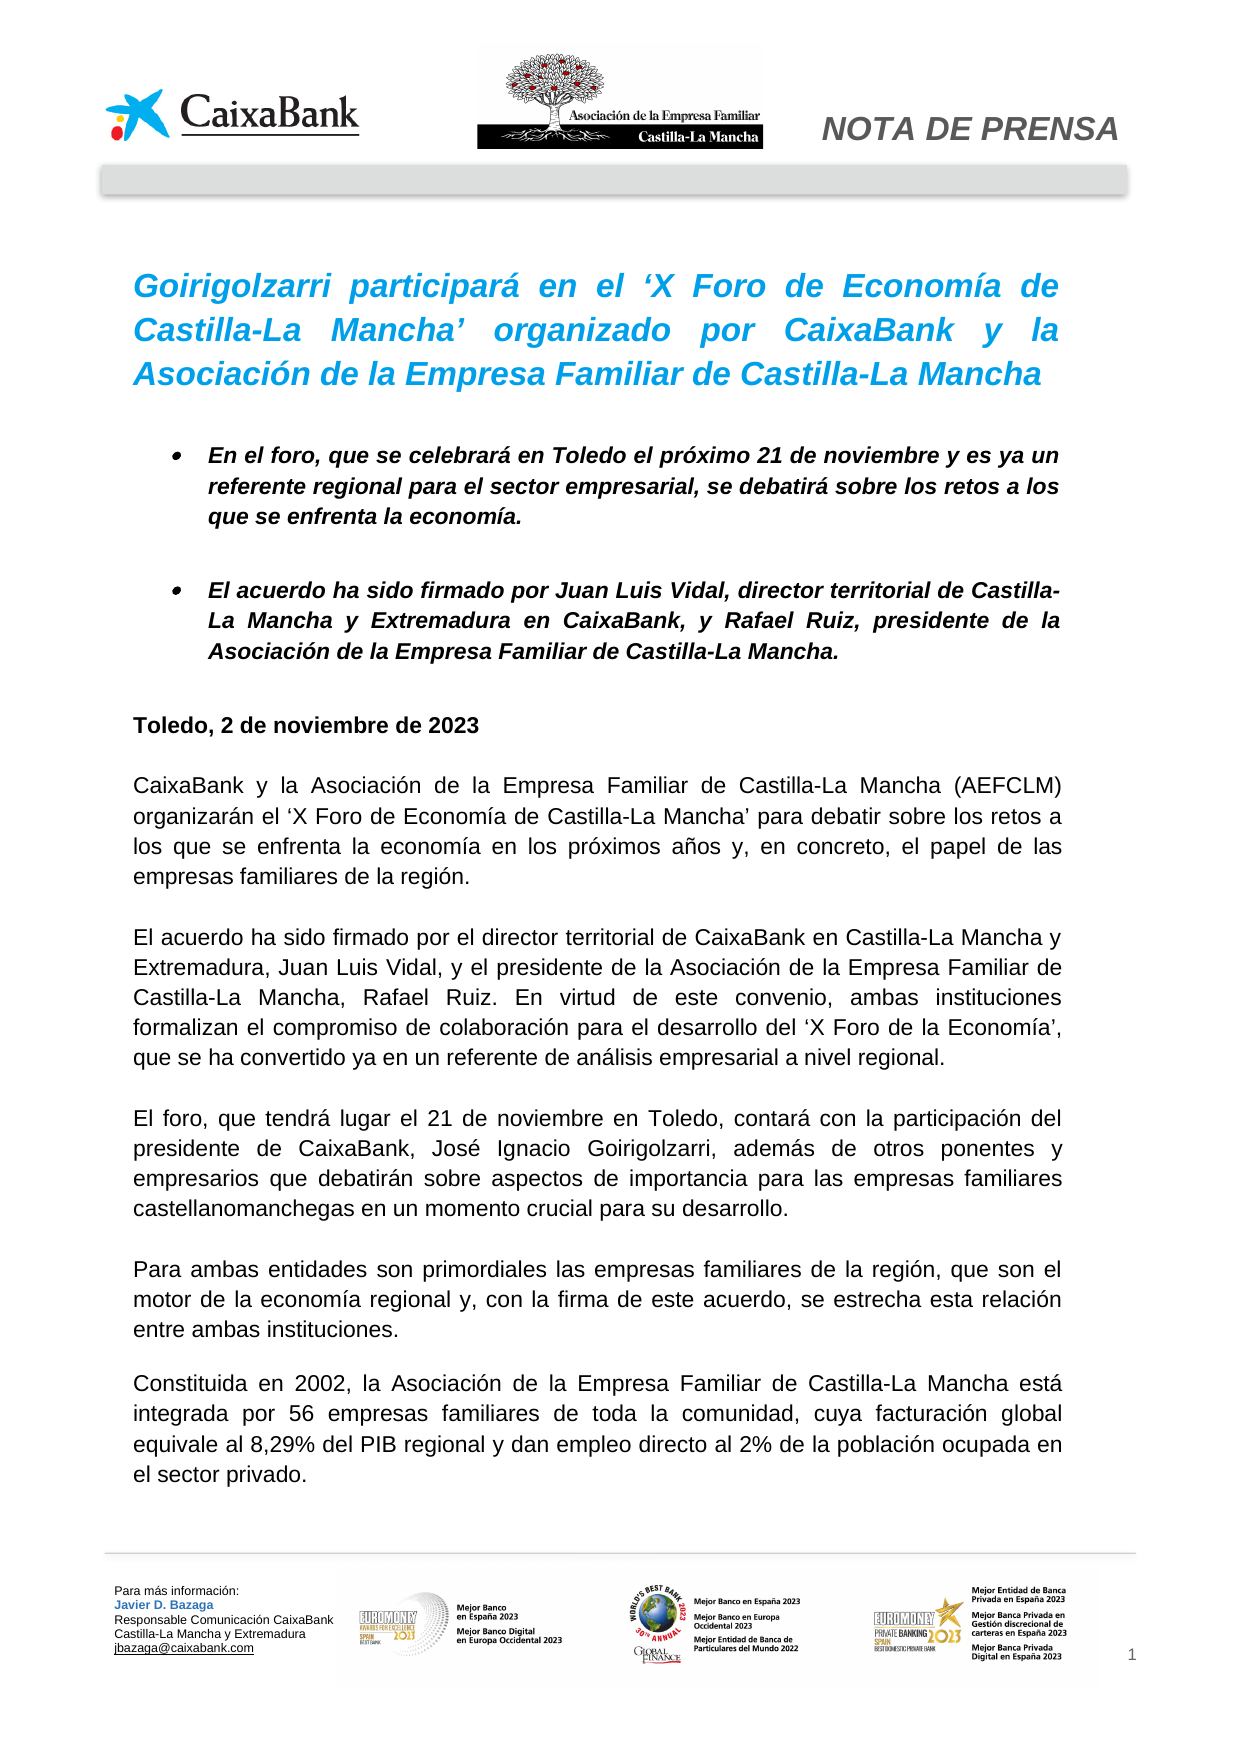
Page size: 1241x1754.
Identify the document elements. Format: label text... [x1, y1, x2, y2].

text El foro, que tendrá lugar el 21 de noviembre en Toledo, contará con la participación del presidente de CaixaBank, José Ignacio Goirigolzarri, además de otros ponentes y empresarios que debatirán sobre aspectos de importancia para las empresas familiares castellanomanchegas en un momento crucial para su desarrollo. [133, 1105, 1063, 1222]
text Toledo, 2 de noviembre de 2023 [133, 712, 1063, 738]
text CaixaBank y la Asociación de la Empresa Familiar de Castilla-La Mancha (AEFCLM) organizarán el ‘X Foro de Economía de Castilla-La Mancha’ para debatir sobre los retos a los que se enfrenta la economía en los próximos años y, en concreto, el papel de las empresas familiares de la región. [133, 772, 1063, 889]
list El acuerdo ha sido firmado por Juan Luis Vidal, director territorial de Castilla-La Mancha y Extremadura en CaixaBank, y Rafael Ruiz, presidente de la Asociación de la Empresa Familiar de Castilla-La Mancha. [170, 577, 1063, 664]
list En el foro, que se celebrará en Toledo el próximo 21 de noviembre y es ya un referente regional para el sector empresarial, se debatirá sobre los retos a los que se enfrenta la economía. [170, 442, 1063, 529]
text El acuerdo ha sido firmado por el director territorial de CaixaBank en Castilla-La Mancha y Extremadura, Juan Luis Vidal, y el presidente de la Asociación de la Empresa Familiar de Castilla-La Mancha, Rafael Ruiz. En virtud de este convenio, ambas instituciones formalizan el compromiso de colaboración para el desarrollo del ‘X Foro de la Economía’, que se ha convertido ya en un referente de análisis empresarial a nivel regional. [133, 923, 1063, 1071]
picture [188, 84, 370, 145]
text Constituida en 2002, la Asociación de la Empresa Familiar de Castilla-La Mancha está integrada por 56 empresas familiares de toda la comunidad, cuya facturación global equivale al 8,29% del PIB regional y dan empleo directo al 2% de la población ocupada en el sector privado. [133, 1370, 1063, 1487]
picture [477, 43, 764, 149]
text Para ambas entidades son primordiales las empresas familiares de la región, que son el motor de la economía regional y, con la firma de este acuerdo, se estrecha esta relación entre ambas instituciones. [133, 1256, 1063, 1343]
picture [336, 1564, 1100, 1688]
text Goirigolzarri participará en el ‘X Foro de Economía de Castilla-La Mancha’ organizado por CaixaBank y la Asociación de la Empresa Familiar de Castilla-La Mancha [133, 266, 1063, 393]
